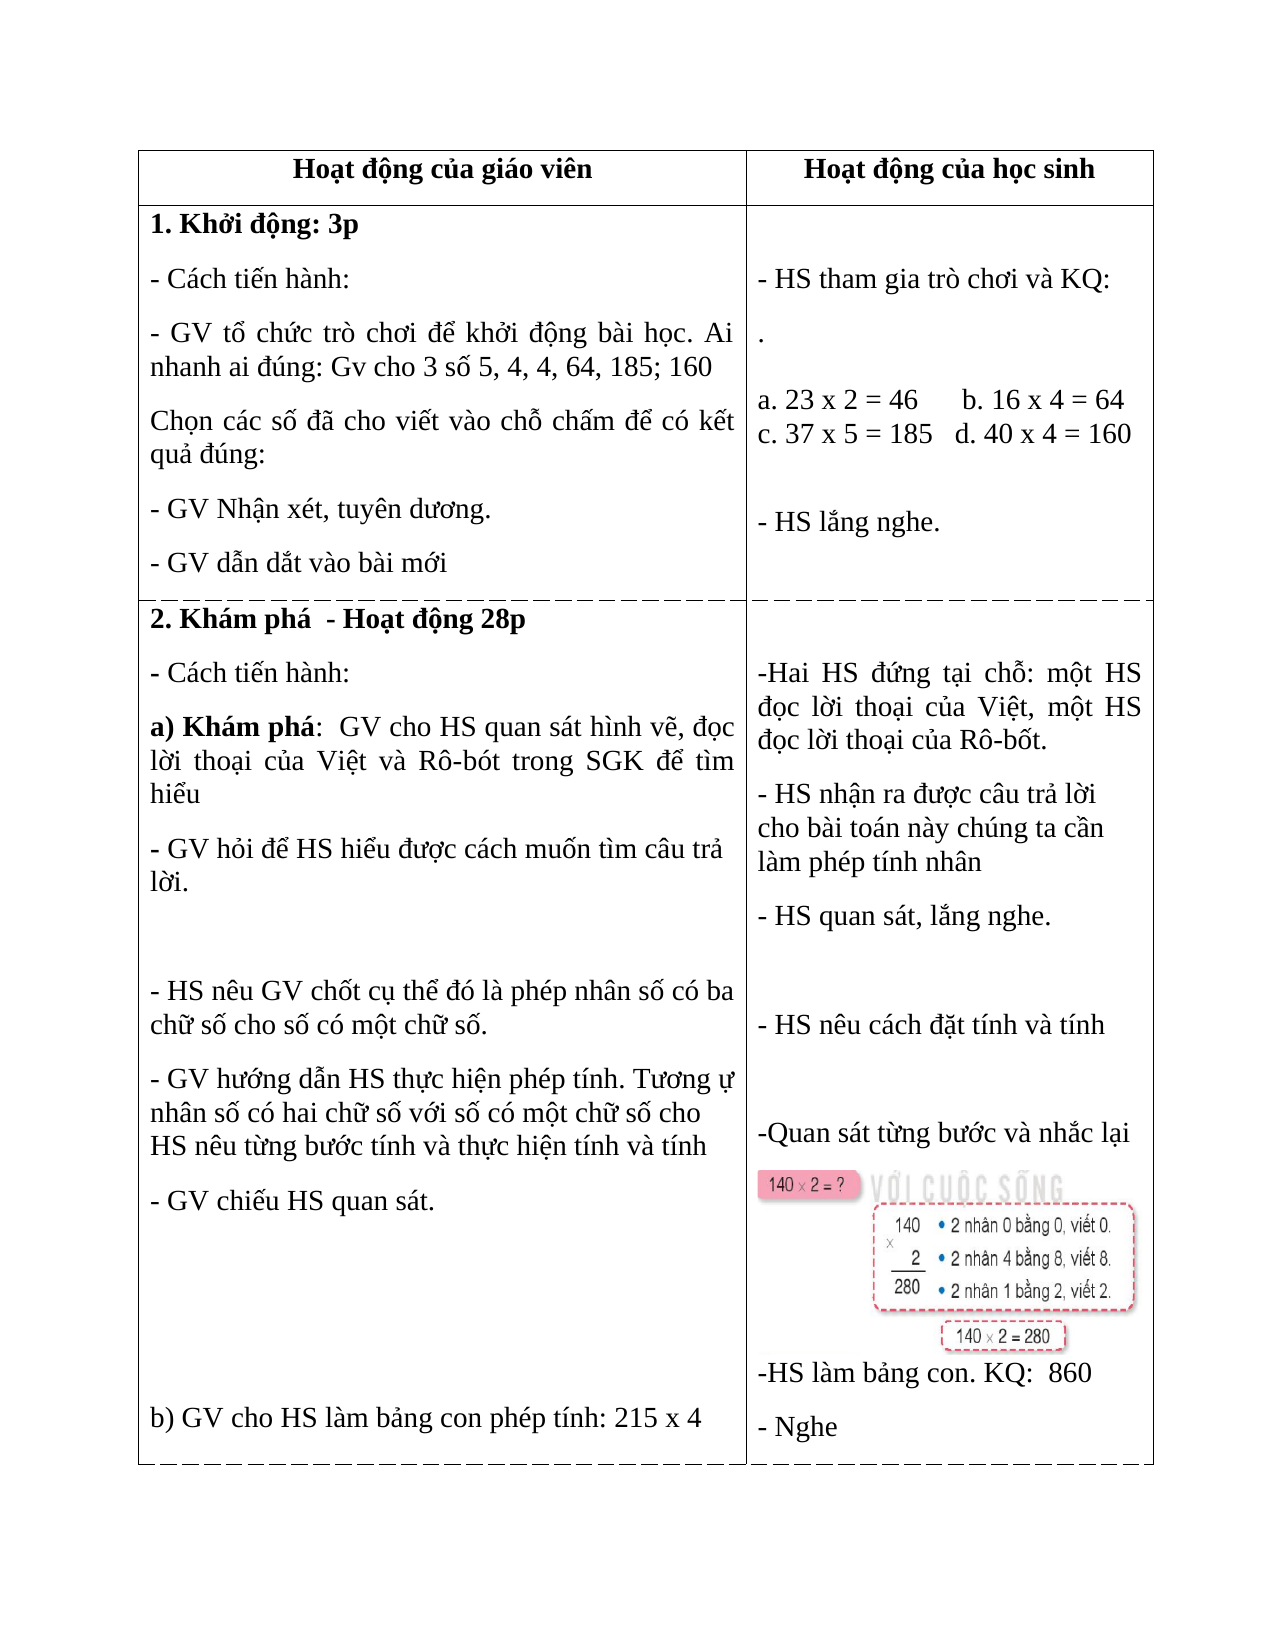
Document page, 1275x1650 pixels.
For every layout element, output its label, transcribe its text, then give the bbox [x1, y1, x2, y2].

table_cell - HS tham gia trò chơi và KQ: . a. 23 x 2 = 46 b. 16 x 4 = 64 c. 37 x 5 = 185 d. 40 x 4 = 160 - HS lắng nghe. [747, 206, 1153, 600]
table_cell 1. Khởi động: 3p - Cách tiến hành: - GV tổ chức trò chơi để khởi động bài học. Ai nhanh ai đúng: Gv cho 3 số 5, 4, 4, 64, 185; 160 Chọn các số đã cho viết vào chỗ chấm để có kết quả đúng: - GV Nhận xét, tuyên dương. - GV dẫn dắt vào bài mới [139, 206, 746, 600]
table_header Hoạt động của học sinh [747, 151, 1153, 205]
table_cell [747, 600, 1153, 1463]
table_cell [139, 600, 746, 1463]
table_header Hoạt động của giáo viên [139, 151, 746, 205]
